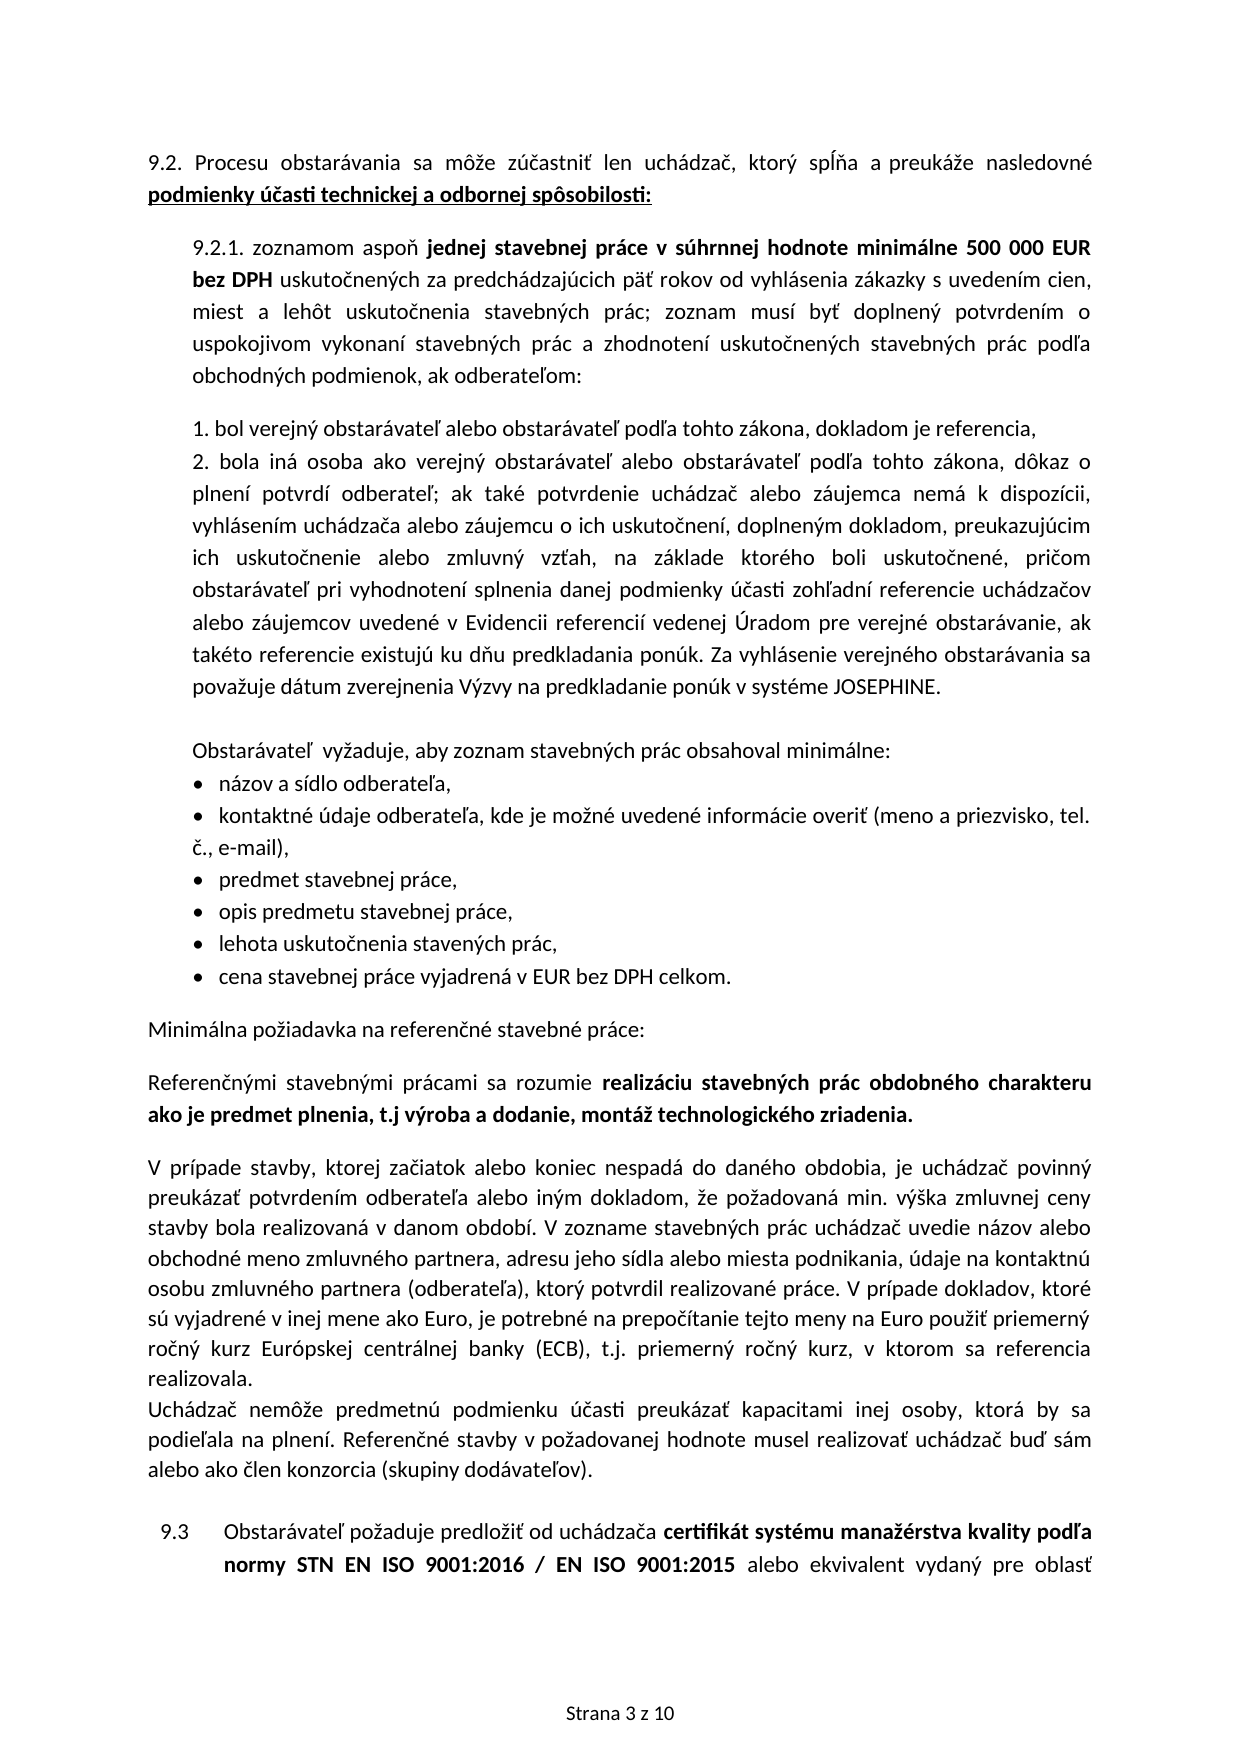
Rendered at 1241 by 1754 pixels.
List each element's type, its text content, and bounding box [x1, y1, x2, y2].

list Obstarávateľ vyžaduje, aby zoznam stavebných prác obsahoval minimálne: [192, 736, 1093, 764]
list • predmet stavebnej práce, [192, 865, 1093, 893]
list • lehota uskutočnenia stavených prác, [192, 929, 1093, 958]
list 1. bol verejný obstarávateľ alebo obstarávateľ podľa tohto zákona, dokladom je referencia, [192, 414, 1093, 443]
list • kontaktné údaje odberateľa, kde je možné uvedené informácie overiť (meno a priezvisko, tel. č., e-mail), [192, 801, 1093, 861]
list • názov a sídlo odberateľa, [192, 769, 1093, 797]
list 9.2. Procesu obstarávania sa môže zúčastniť len uchádzač, ktorý spĺňa a preukáže nasledovné podmienky účasti technickej a odbornej spôsobilosti: [148, 148, 1093, 208]
list • opis predmetu stavebnej práce, [192, 897, 1093, 925]
text V prípade stavby, ktorej začiatok alebo koniec nespadá do daného obdobia, je uchádzač povinný preukázať potvrdením odberateľa alebo iným dokladom, že požadovaná min. výška zmluvnej ceny stavby bola realizovaná v danom období. V zozname stavebných prác uchádzač uvedie názov alebo obchodné meno zmluvného partnera, adresu jeho sídla alebo miesta podnikania, údaje na kontaktnú osobu zmluvného partnera (odberateľa), ktorý potvrdil realizované práce. V prípade dokladov, ktoré sú vyjadrené v inej mene ako Euro, je potrebné na prepočítanie tejto meny na Euro použiť priemerný ročný kurz Európskej centrálnej banky (ECB), t.j. priemerný ročný kurz, v ktorom sa referencia realizovala. [148, 1153, 1093, 1392]
text Minimálna požiadavka na referenčné stavebné práce: [148, 1015, 1093, 1043]
list 2. bola iná osoba ako verejný obstarávateľ alebo obstarávateľ podľa tohto zákona, dôkaz o plnení potvrdí odberateľ; ak také potvrdenie uchádzač alebo záujemca nemá k dispozícii, vyhlásením uchádzača alebo záujemcu o ich uskutočnení, doplneným dokladom, preukazujúcim ich uskutočnenie alebo zmluvný vzťah, na základe ktorého boli uskutočnené, pričom obstarávateľ pri vyhodnotení splnenia danej podmienky účasti zohľadní referencie uchádzačov alebo záujemcov uvedené v Evidencii referencií vedenej Úradom pre verejné obstarávanie, ak takéto referencie existujú ku dňu predkladania ponúk. Za vyhlásenie verejného obstarávania sa považuje dátum zverejnenia Výzvy na predkladanie ponúk v systéme JOSEPHINE. [192, 447, 1093, 700]
text 9.2.1. zoznamom aspoň jednej stavebnej práce v súhrnnej hodnote minimálne 500 000 EUR bez DPH uskutočnených za predchádzajúcich päť rokov od vyhlásenia zákazky s uvedením cien, miest a lehôt uskutočnenia stavebných prác; zoznam musí byť doplnený potvrdením o uspokojivom vykonaní stavebných prác a zhodnotení uskutočnených stavebných prác podľa obchodných podmienok, ak odberateľom: [192, 233, 1093, 389]
text Referenčnými stavebnými prácami sa rozumie realizáciu stavebných prác obdobného charakteru ako je predmet plnenia, t.j výroba a dodanie, montáž technologického zriadenia. [148, 1068, 1093, 1128]
list • cena stavebnej práce vyjadrená v EUR bez DPH celkom. [192, 962, 1093, 990]
text Uchádzač nemôže predmetnú podmienku účasti preukázať kapacitami inej osoby, ktorá by sa podieľala na plnení. Referenčné stavby v požadovanej hodnote musel realizovať uchádzač buď sám alebo ako člen konzorcia (skupiny dodávateľov). [148, 1395, 1093, 1483]
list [160, 1517, 1093, 1578]
